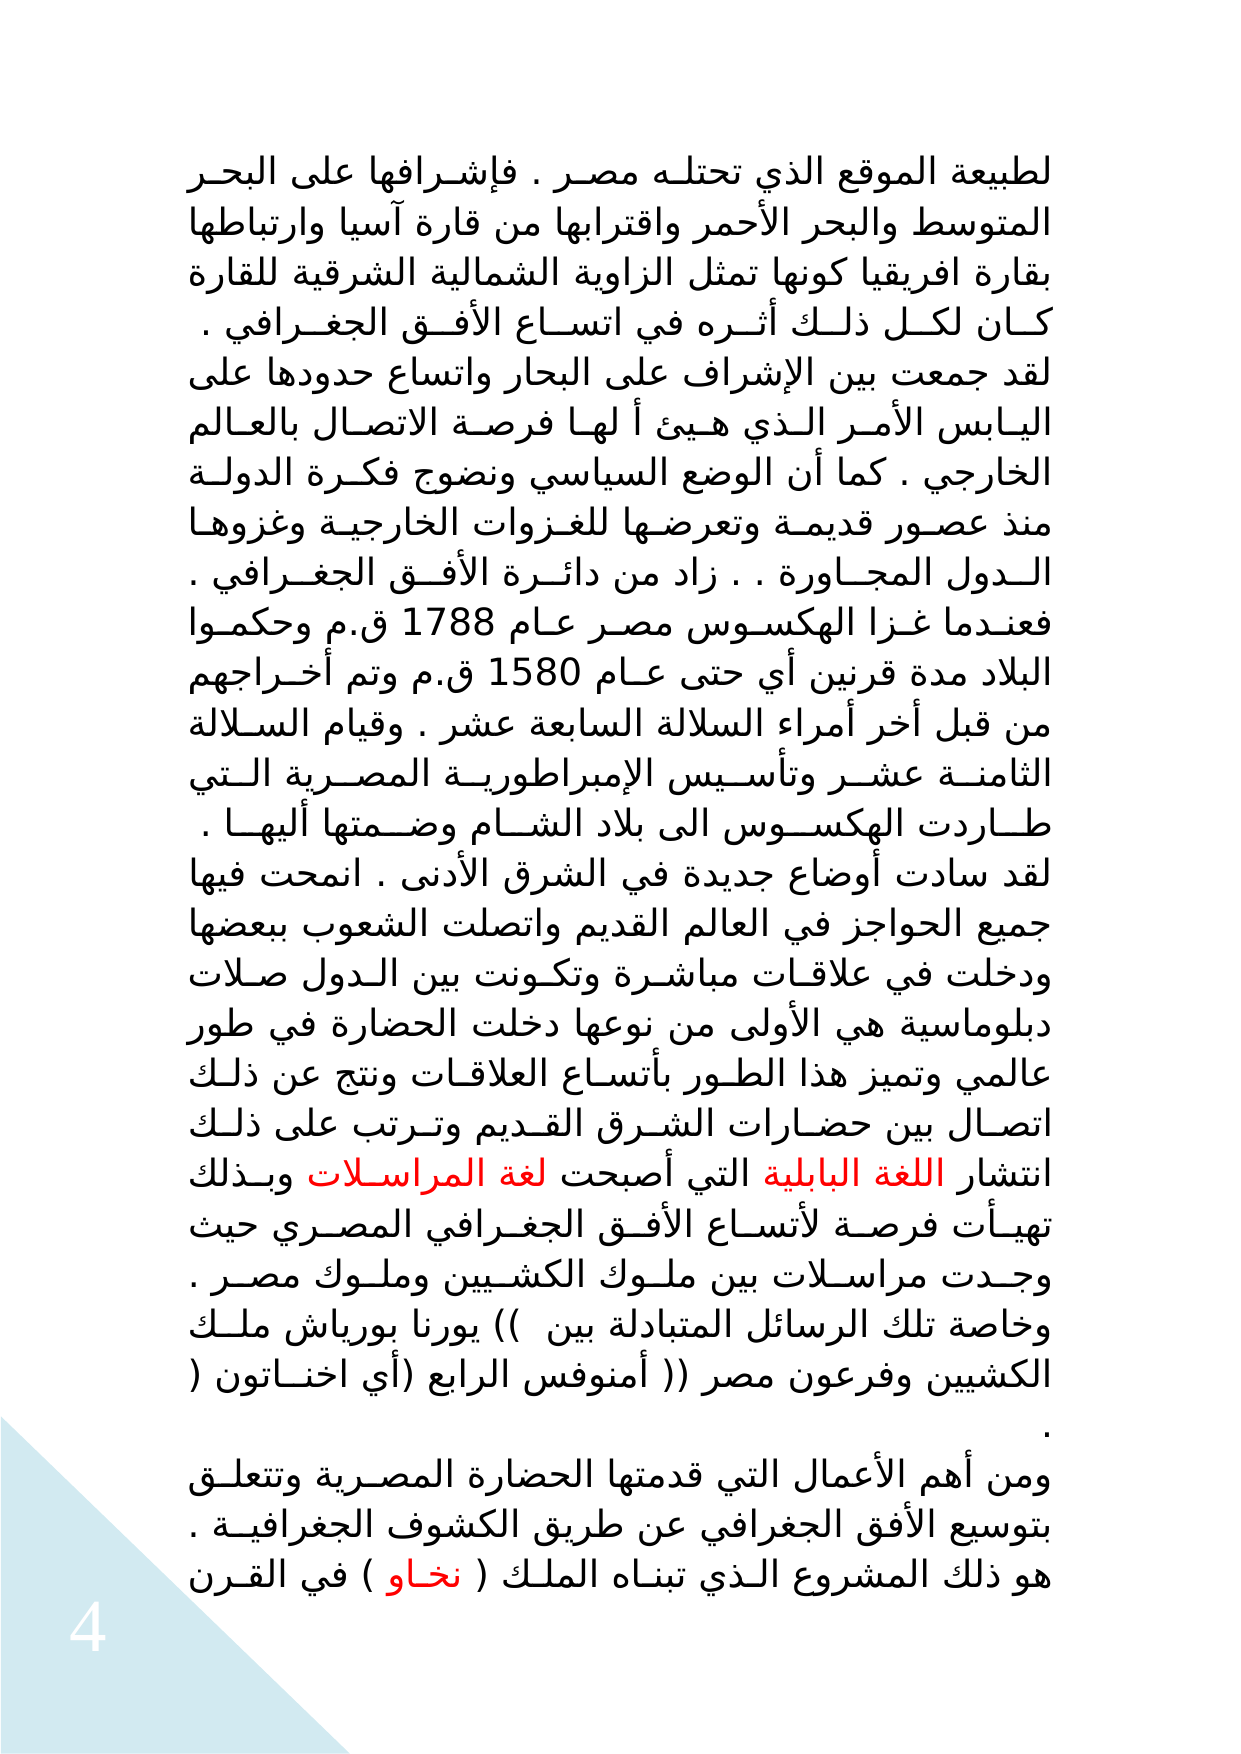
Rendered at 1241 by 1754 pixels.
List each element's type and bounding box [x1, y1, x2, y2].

text [187, 150, 1053, 1597]
